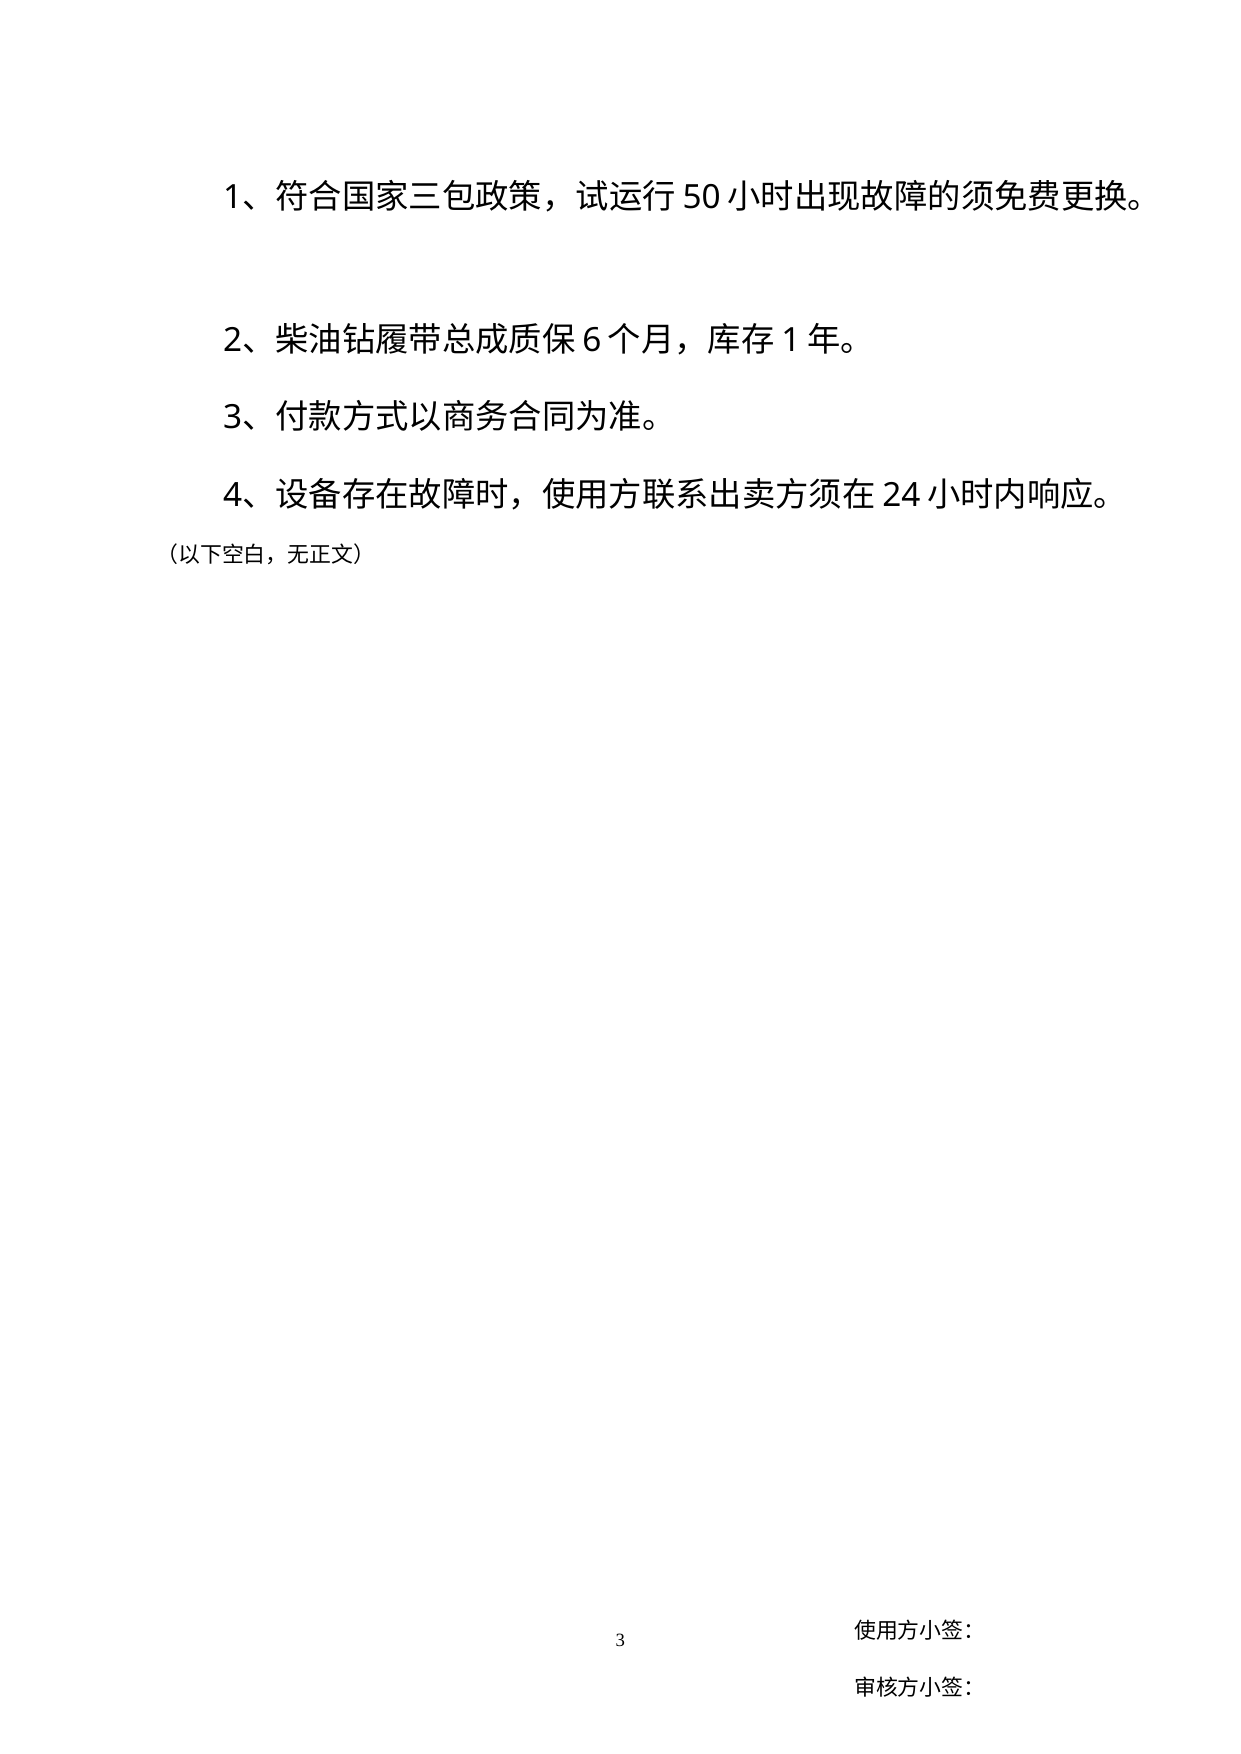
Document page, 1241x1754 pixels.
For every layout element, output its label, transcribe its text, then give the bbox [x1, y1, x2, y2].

list 设备存在故障时，使用方联系出卖方须在24小时内响应。 [156, 459, 1128, 524]
list 符合国家三包政策，试运行50小时出现故障的须免费更换。 [156, 162, 1128, 292]
text （以下空白，无正文） [156, 537, 1128, 569]
list 柴油钻履带总成质保6个月，库存1年。 [156, 304, 1128, 369]
list 付款方式以商务合同为准。 [156, 382, 1128, 447]
